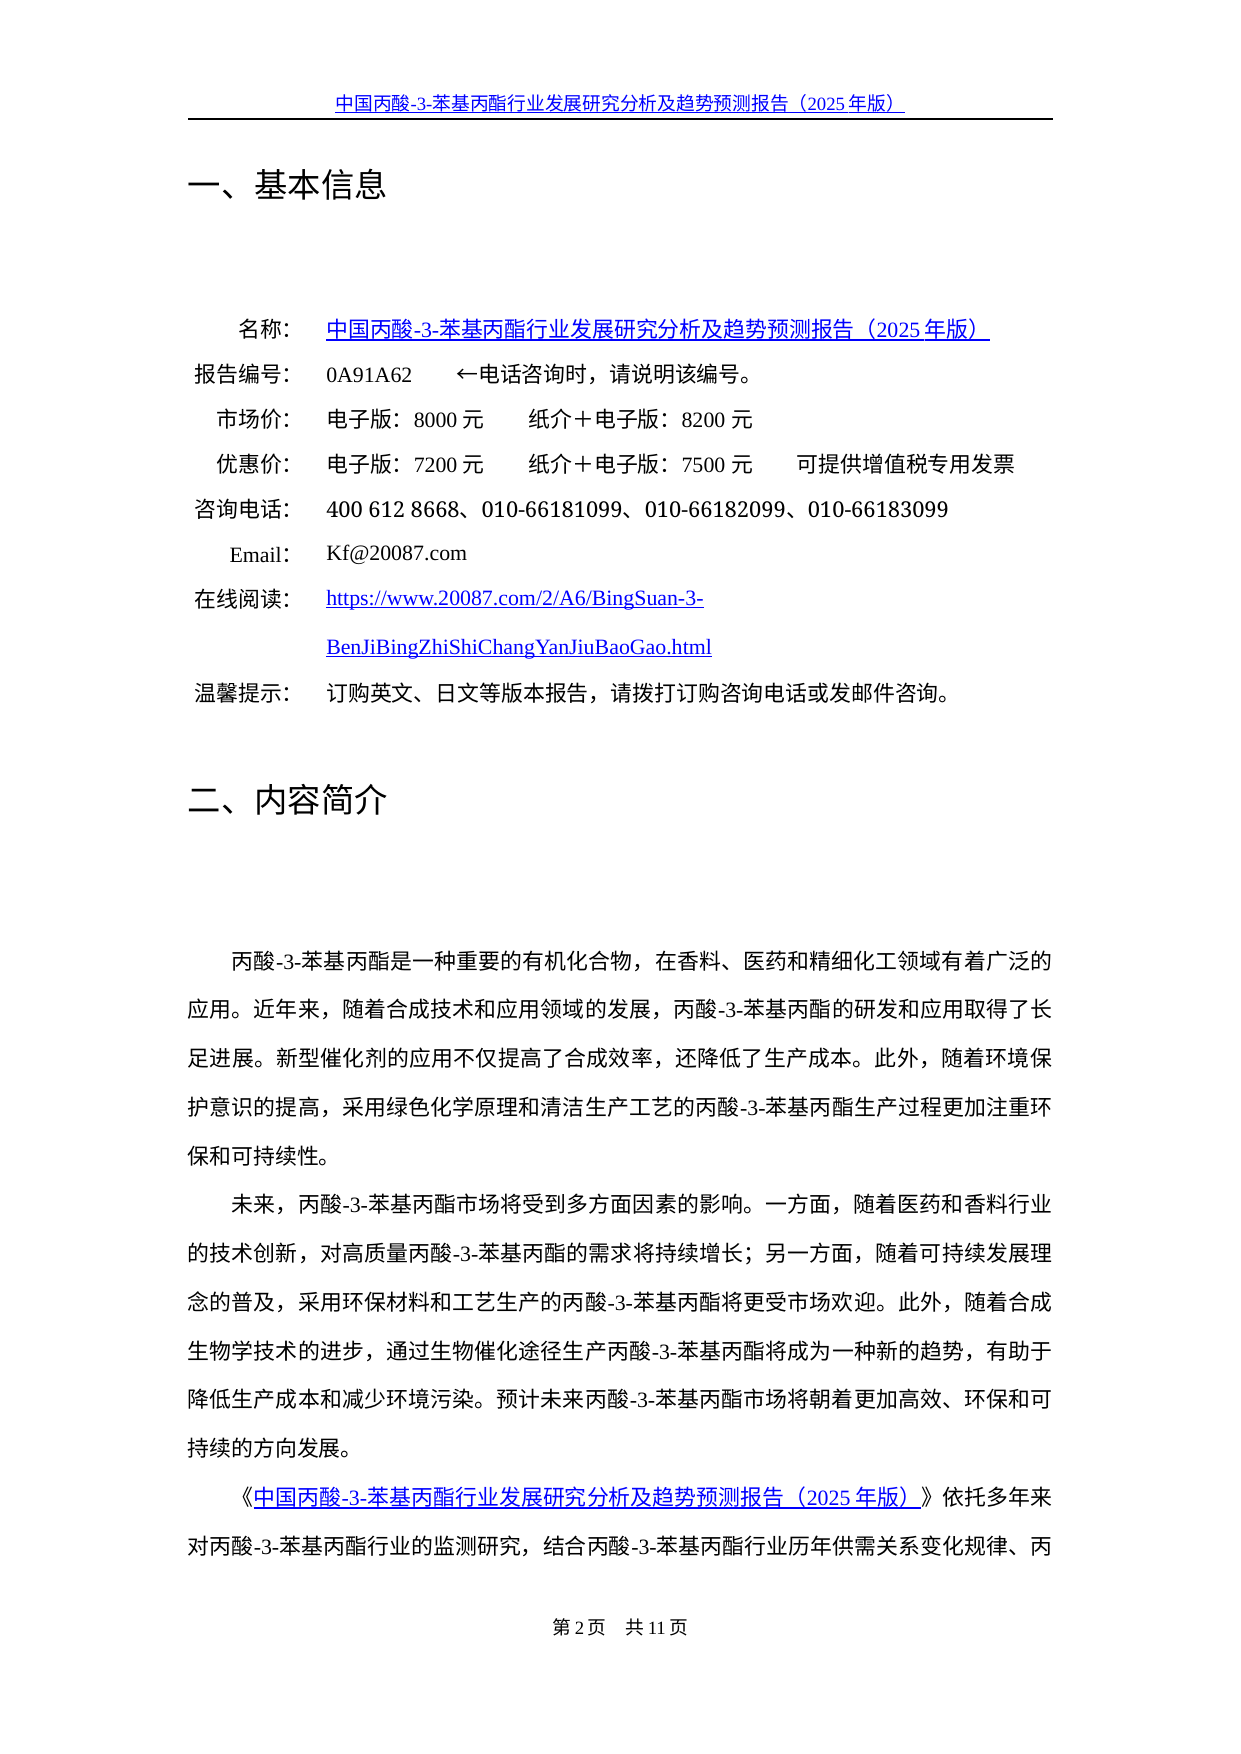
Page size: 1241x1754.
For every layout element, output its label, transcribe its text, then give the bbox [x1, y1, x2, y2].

table_cell 0A91A62 ←电话咨询时，请说明该编号。 [315, 357, 1073, 402]
table_header 中国丙酸-3-苯基丙酯行业发展研究分析及趋势预测报告（2025年版） [315, 312, 1073, 357]
table_cell Kf@20087.com [315, 537, 1073, 582]
table_cell 在线阅读： [167, 582, 315, 675]
title 一、基本信息 [187, 150, 1053, 215]
table_cell 订购英文、日文等版本报告，请拨打订购咨询电话或发邮件咨询。 [315, 675, 1073, 720]
table_cell 咨询电话： [167, 492, 315, 537]
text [187, 943, 1053, 1561]
title 二、内容简介 [187, 766, 1053, 831]
table_header 名称： [167, 312, 315, 357]
table_cell 报告编号： [167, 357, 315, 402]
table_cell Email： [167, 537, 315, 582]
table_cell 电子版：8000 元 纸介＋电子版：8200 元 [315, 402, 1073, 447]
table_cell 温馨提示： [167, 675, 315, 720]
table_cell 市场价： [167, 402, 315, 447]
table_cell 400 612 8668、010-66181099、010-66182099、010-66183099 [315, 492, 1073, 537]
table_cell 电子版：7200 元 纸介＋电子版：7500 元 可提供增值税专用发票 [315, 447, 1073, 492]
table_cell [315, 582, 1073, 675]
table_cell 优惠价： [167, 447, 315, 492]
